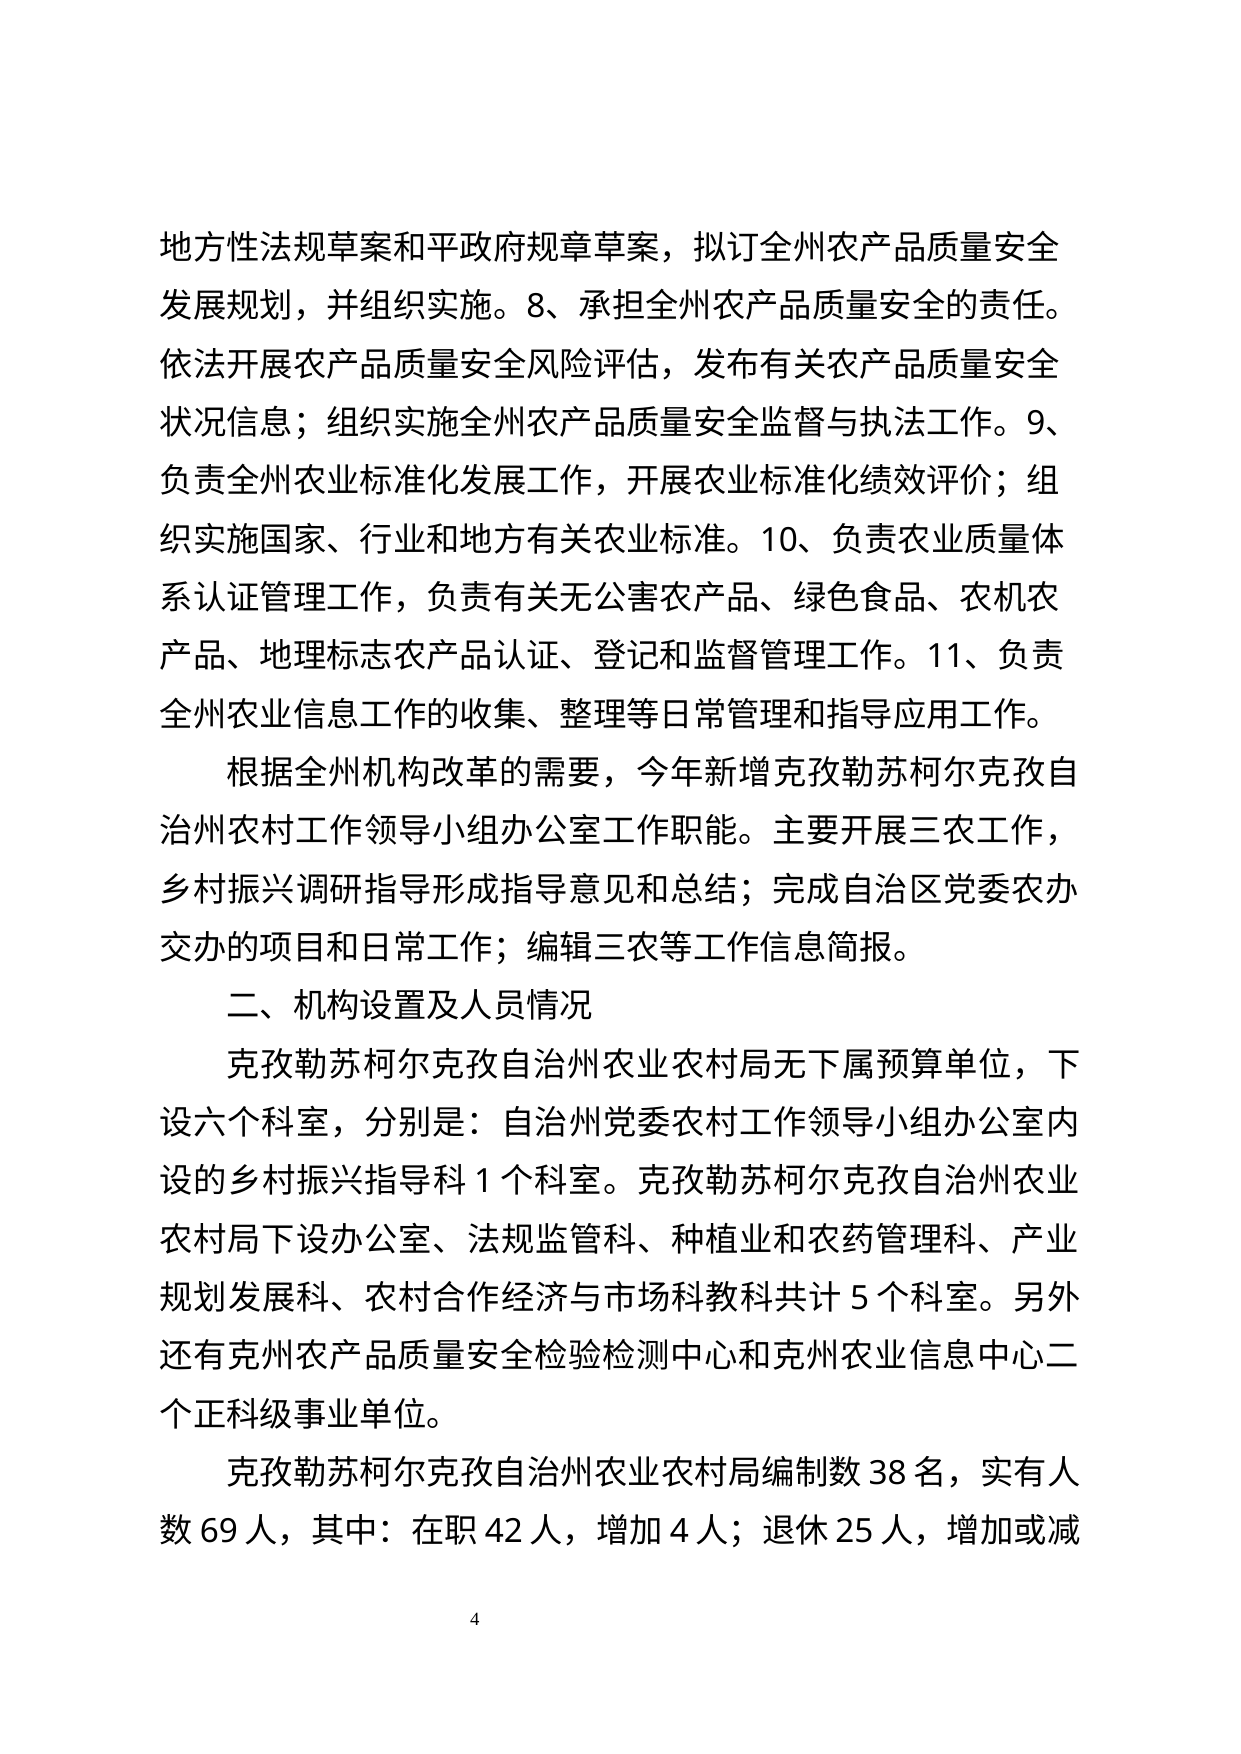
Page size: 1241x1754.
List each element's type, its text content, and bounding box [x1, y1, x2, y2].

text 二、机构设置及人员情况 [159, 971, 1081, 1029]
text 克孜勒苏柯尔克孜自治州农业农村局无下属预算单位，下设六个科室，分别是：自治州党委农村工作领导小组办公室内设的乡村振兴指导科1个科室。克孜勒苏柯尔克孜自治州农业农村局下设办公室、法规监管科、种植业和农药管理科、产业规划发展科、农村合作经济与市场科教科共计5个科室。另外还有克州农产品质量安全检验检测中心和克州农业信息中心二个正科级事业单位。 [159, 1029, 1081, 1438]
text 根据全州机构改革的需要，今年新增克孜勒苏柯尔克孜自治州农村工作领导小组办公室工作职能。主要开展三农工作，乡村振兴调研指导形成指导意见和总结；完成自治区党委农办交办的项目和日常工作；编辑三农等工作信息简报。 [159, 738, 1081, 971]
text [159, 1438, 1081, 1554]
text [159, 213, 1081, 738]
